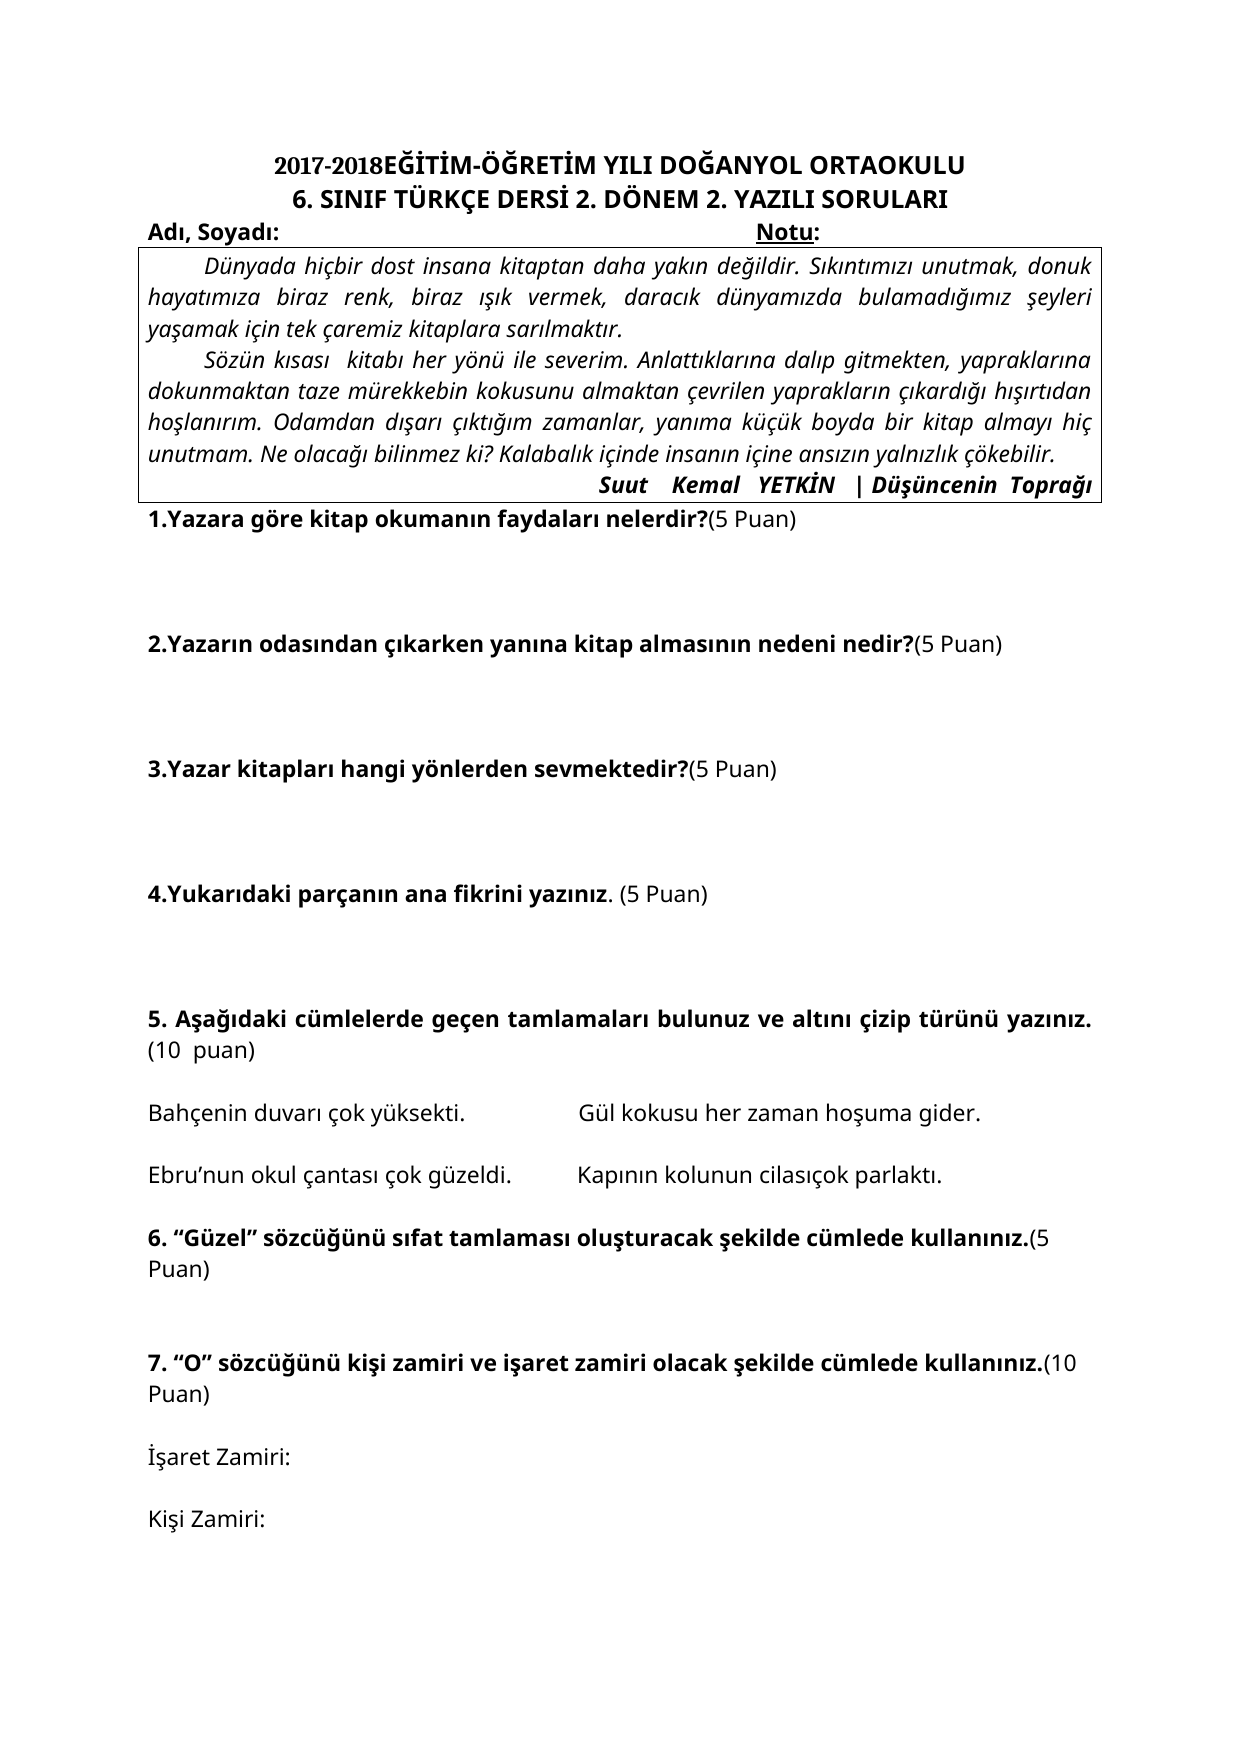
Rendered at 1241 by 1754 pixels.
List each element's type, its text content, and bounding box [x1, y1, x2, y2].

text Dünyada hiçbir dost insana kitaptan daha yakın değildir. Sıkıntımızı unutmak, donuk hayatımıza biraz renk, biraz ışık vermek, daracık dünyamızda bulamadığımız şeyleri yaşamak için tek çaremiz kitaplara sarılmaktır. [139, 248, 1101, 344]
text Bahçenin duvarı çok yüksekti. Gül kokusu her zaman hoşuma gider. [148, 1097, 1093, 1128]
text Suut Kemal YETKİN | Düşüncenin Toprağı [139, 466, 1101, 502]
text Sözün kısası kitabı her yönü ile severim. Anlattıklarına dalıp gitmekten, yapraklarına dokunmaktan taze mürekkebin kokusunu almaktan çevrilen yaprakların çıkardığı hışırtıdan hoşlanırım. Odamdan dışarı çıktığım zamanlar, yanıma küçük boyda bir kitap almayı hiç unutmam. Ne olacağı bilinmez ki? Kalabalık içinde insanın içine ansızın yalnızlık çökebilir. [148, 344, 1093, 466]
text 2017-2018EĞİTİM-ÖĞRETİM YILI DOĞANYOL ORTAOKULU [148, 148, 1093, 182]
text İşaret Zamiri: [148, 1441, 1093, 1472]
text Adı, Soyadı: Notu: [148, 216, 1093, 247]
text 6. SINIF TÜRKÇE DERSİ 2. DÖNEM 2. YAZILI SORULARI [148, 182, 1093, 216]
text Ebru’nun okul çantası çok güzeldi. Kapının kolunun cilasıçok parlaktı. [148, 1159, 1093, 1191]
text 7. “O” sözcüğünü kişi zamiri ve işaret zamiri olacak şekilde cümlede kullanınız.(10 Puan) [148, 1347, 1093, 1409]
text 5. Aşağıdaki cümlelerde geçen tamlamaları bulunuz ve altını çizip türünü yazınız. (10 puan) [148, 1003, 1093, 1066]
text 4.Yukarıdaki parçanın ana fikrini yazınız. (5 Puan) [148, 878, 1093, 909]
text 6. “Güzel” sözcüğünü sıfat tamlaması oluşturacak şekilde cümlede kullanınız.(5 Puan) [148, 1222, 1093, 1284]
text 3.Yazar kitapları hangi yönlerden sevmektedir?(5 Puan) [148, 753, 1093, 784]
text Kişi Zamiri: [148, 1503, 1093, 1534]
text 2.Yazarın odasından çıkarken yanına kitap almasının nedeni nedir?(5 Puan) [148, 628, 1093, 659]
text 1.Yazara göre kitap okumanın faydaları nelerdir?(5 Puan) [148, 503, 1093, 534]
